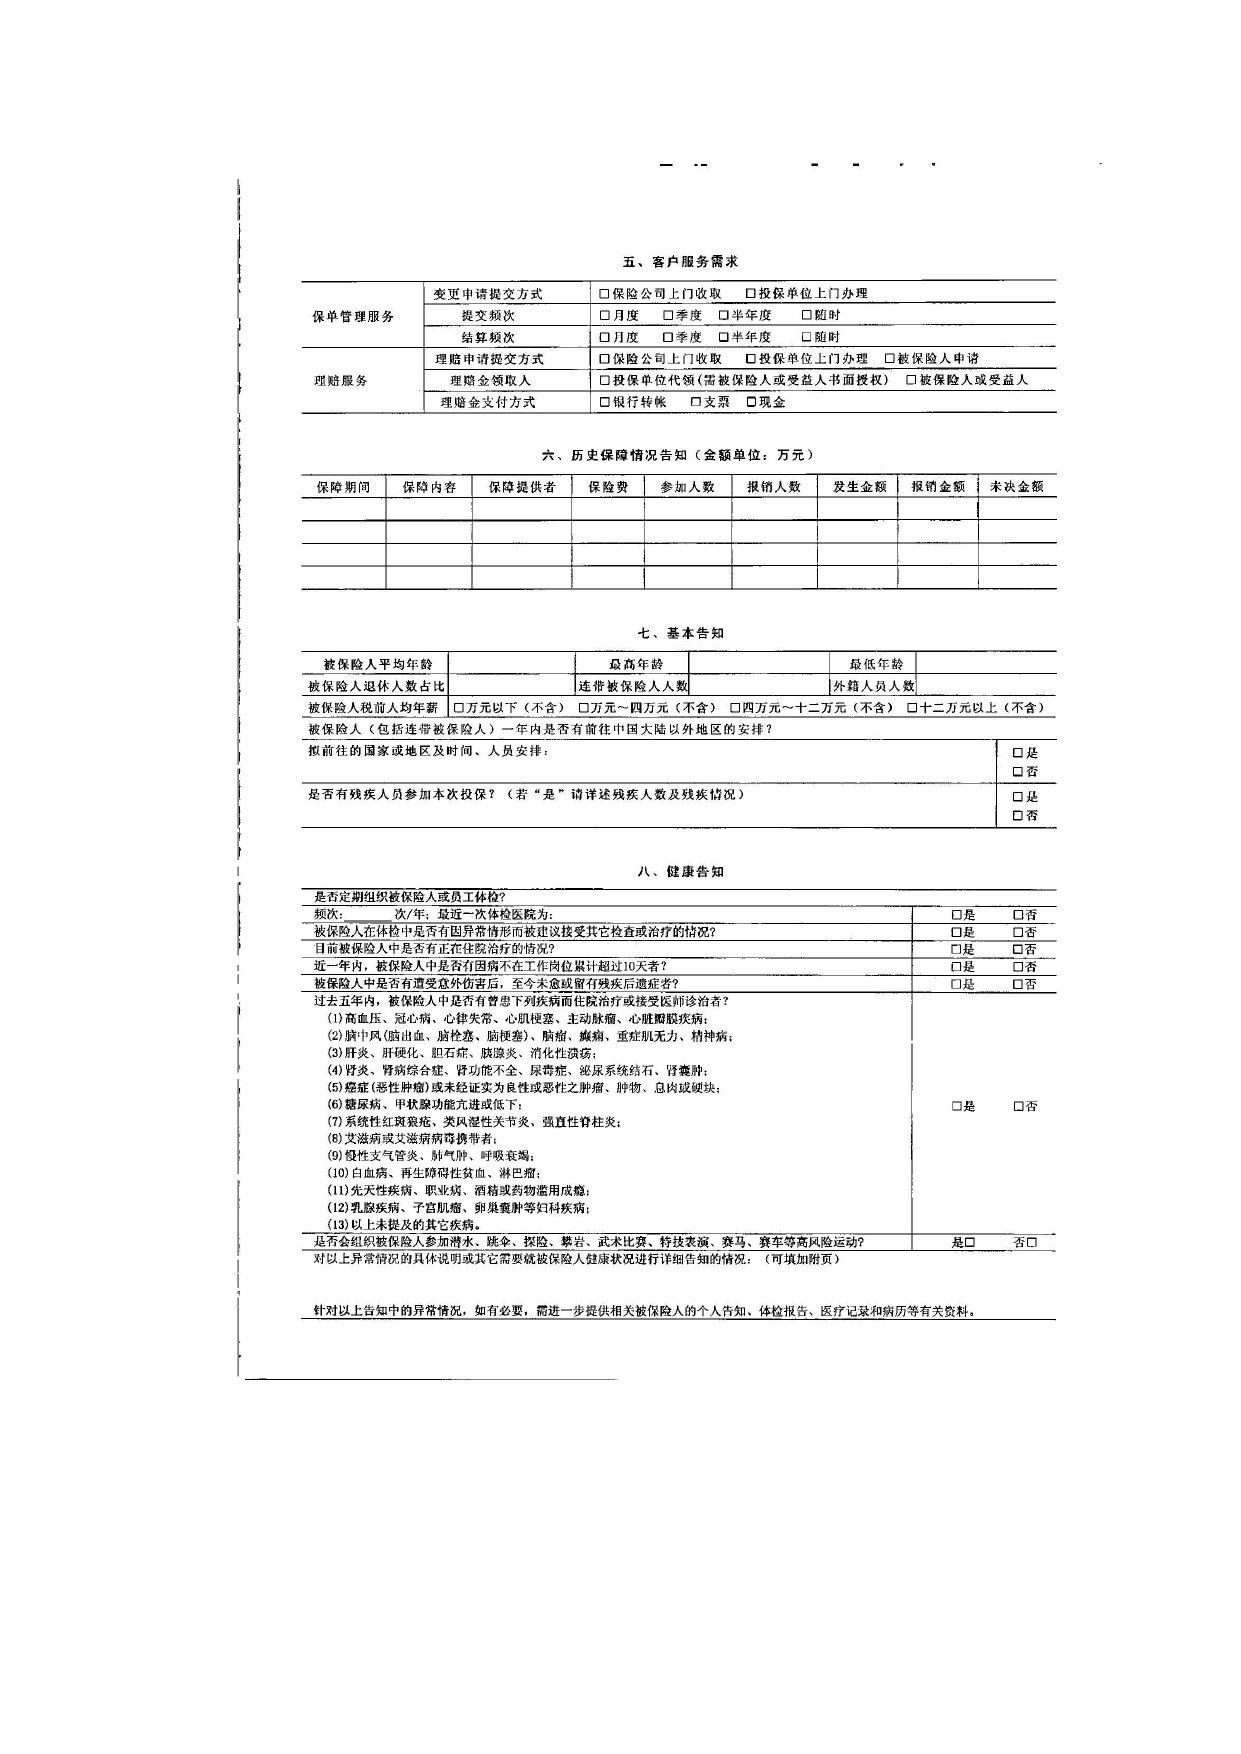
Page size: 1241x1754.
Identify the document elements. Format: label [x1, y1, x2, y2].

picture [237, 162, 1102, 1380]
